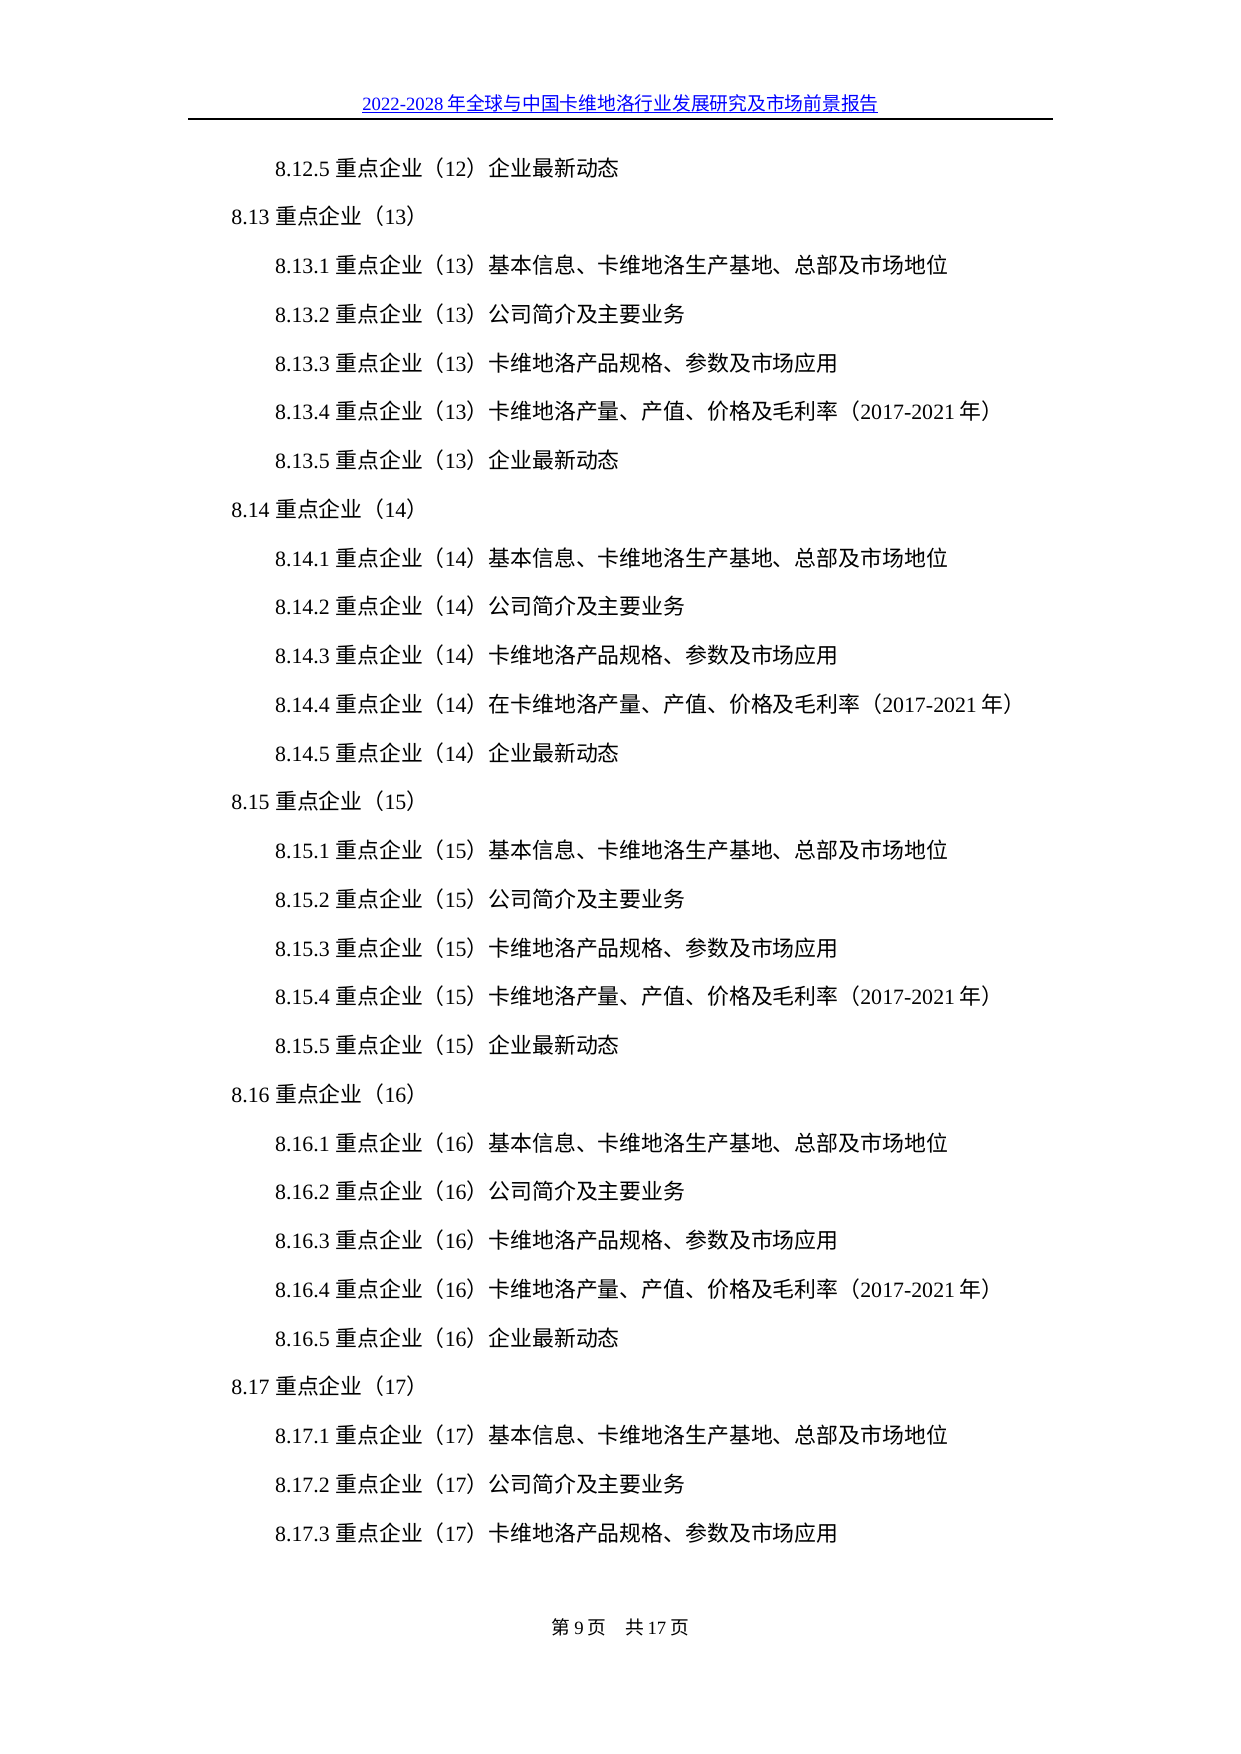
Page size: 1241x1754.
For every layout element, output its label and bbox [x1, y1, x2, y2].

text [187, 150, 1053, 1548]
